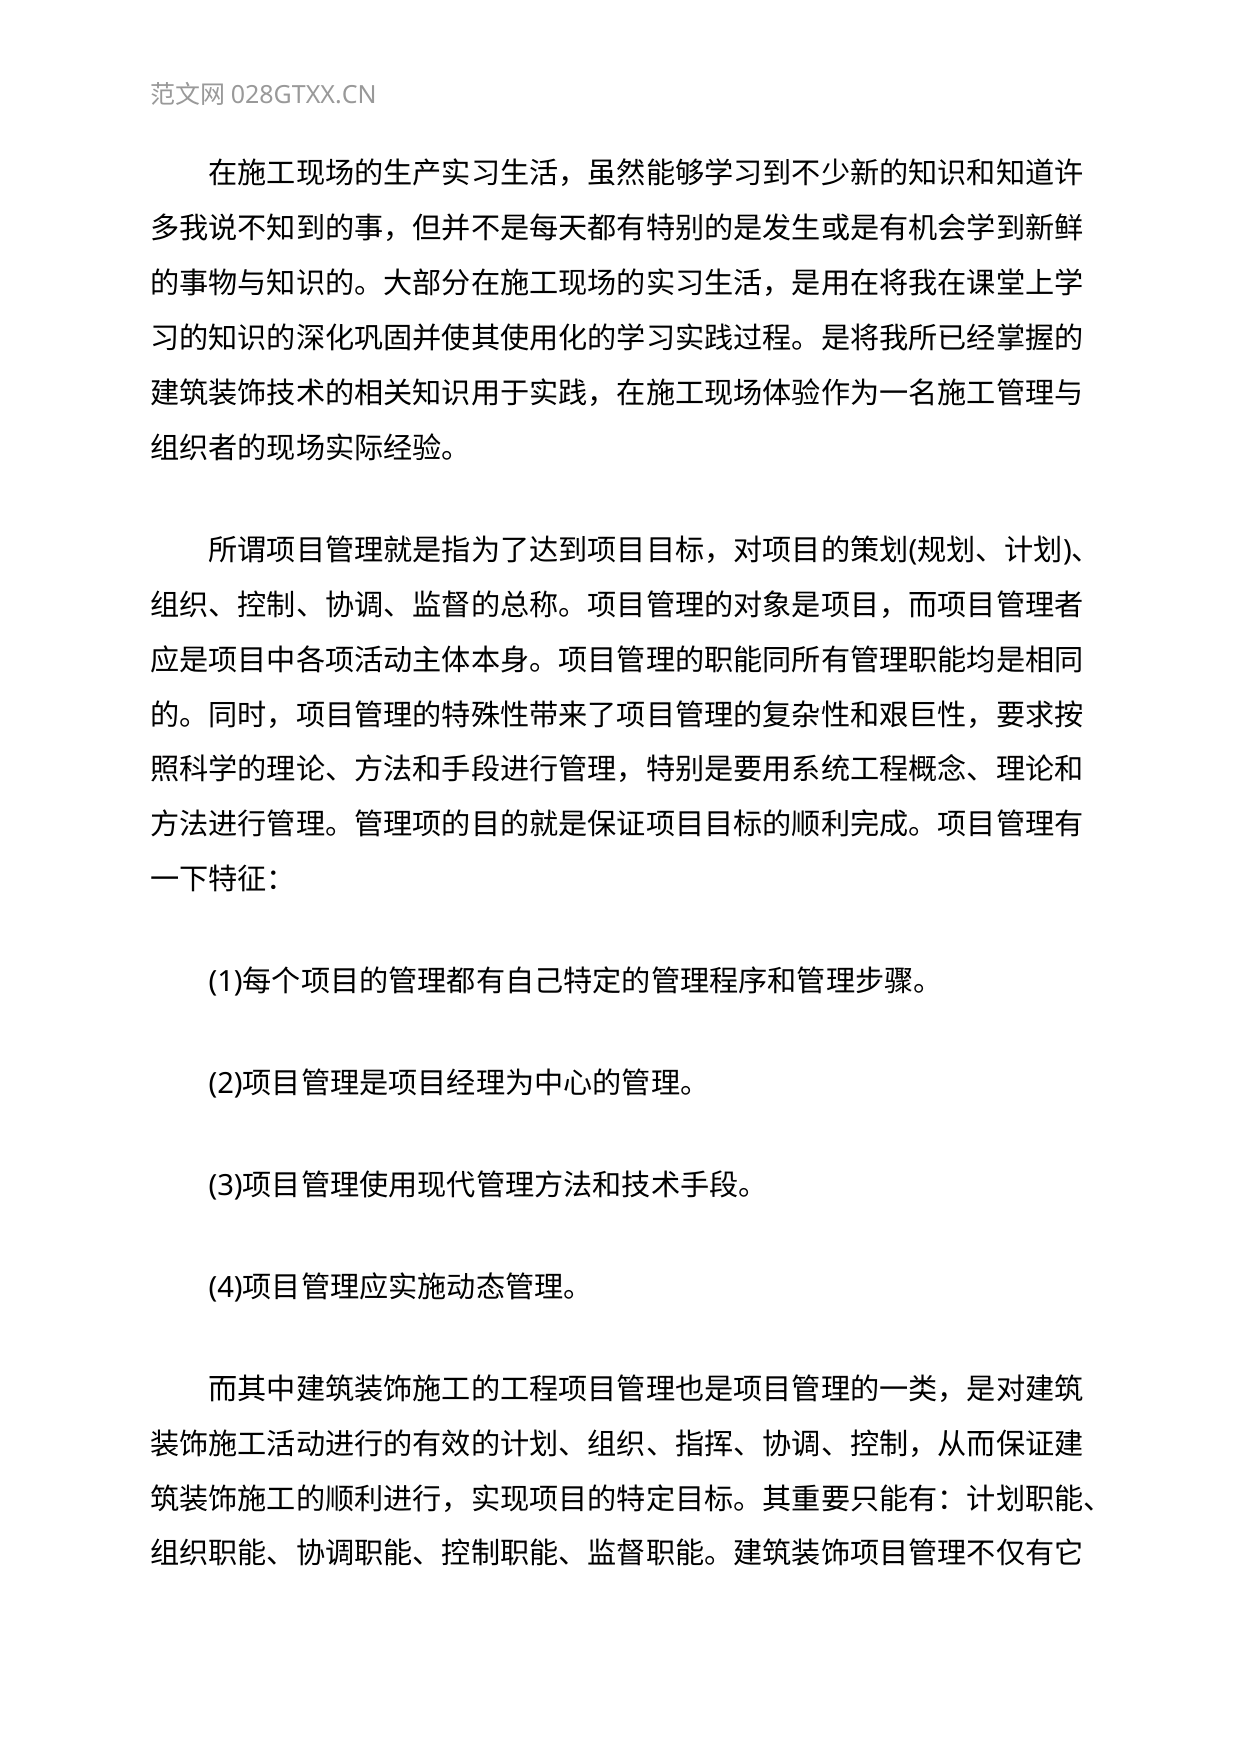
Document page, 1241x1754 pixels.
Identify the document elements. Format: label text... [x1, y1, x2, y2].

text (2)项目管理是项目经理为中心的管理。 [150, 1059, 1090, 1102]
text (3)项目管理使用现代管理方法和技术手段。 [150, 1161, 1090, 1204]
text 所谓项目管理就是指为了达到项目目标，对项目的策划(规划、计划)、组织、控制、协调、监督的总称。项目管理的对象是项目，而项目管理者应是项目中各项活动主体本身。项目管理的职能同所有管理职能均是相同的。同时，项目管理的特殊性带来了项目管理的复杂性和艰巨性，要求按照科学的理论、方法和手段进行管理，特别是要用系统工程概念、理论和方法进行管理。管理项的目的就是保证项目目标的顺利完成。项目管理有一下特征： [150, 526, 1090, 898]
text (1)每个项目的管理都有自己特定的管理程序和管理步骤。 [150, 957, 1090, 1000]
text (4)项目管理应实施动态管理。 [150, 1263, 1090, 1306]
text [150, 1365, 1090, 1572]
text 在施工现场的生产实习生活，虽然能够学习到不少新的知识和知道许多我说不知到的事，但并不是每天都有特别的是发生或是有机会学到新鲜的事物与知识的。大部分在施工现场的实习生活，是用在将我在课堂上学习的知识的深化巩固并使其使用化的学习实践过程。是将我所已经掌握的建筑装饰技术的相关知识用于实践，在施工现场体验作为一名施工管理与组织者的现场实际经验。 [150, 150, 1090, 467]
